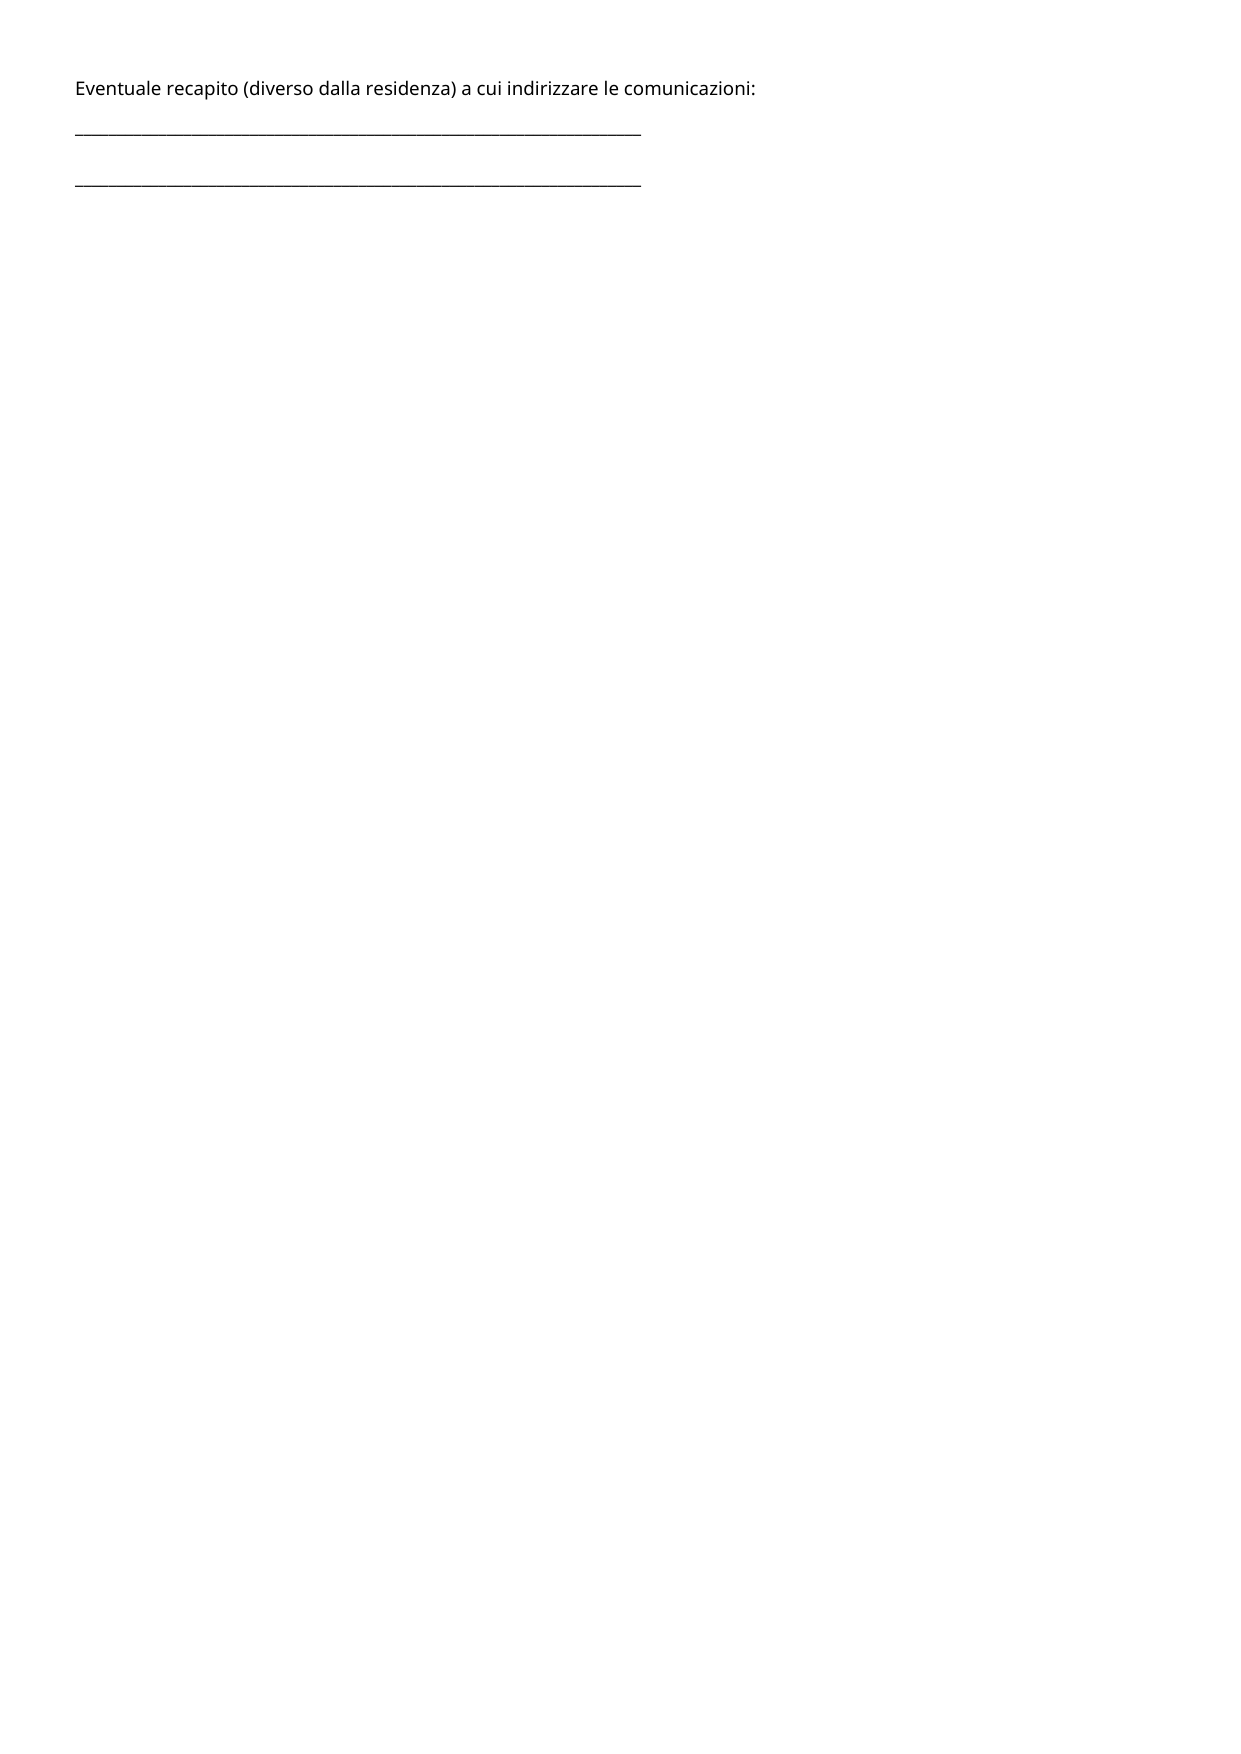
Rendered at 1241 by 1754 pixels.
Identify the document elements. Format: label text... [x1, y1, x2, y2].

text Eventuale recapito (diverso dalla residenza) a cui indirizzare le comunicazioni: [75, 75, 1171, 101]
text ____________________________________________________________________ [75, 164, 1165, 190]
text ____________________________________________________________________ [75, 113, 1165, 139]
